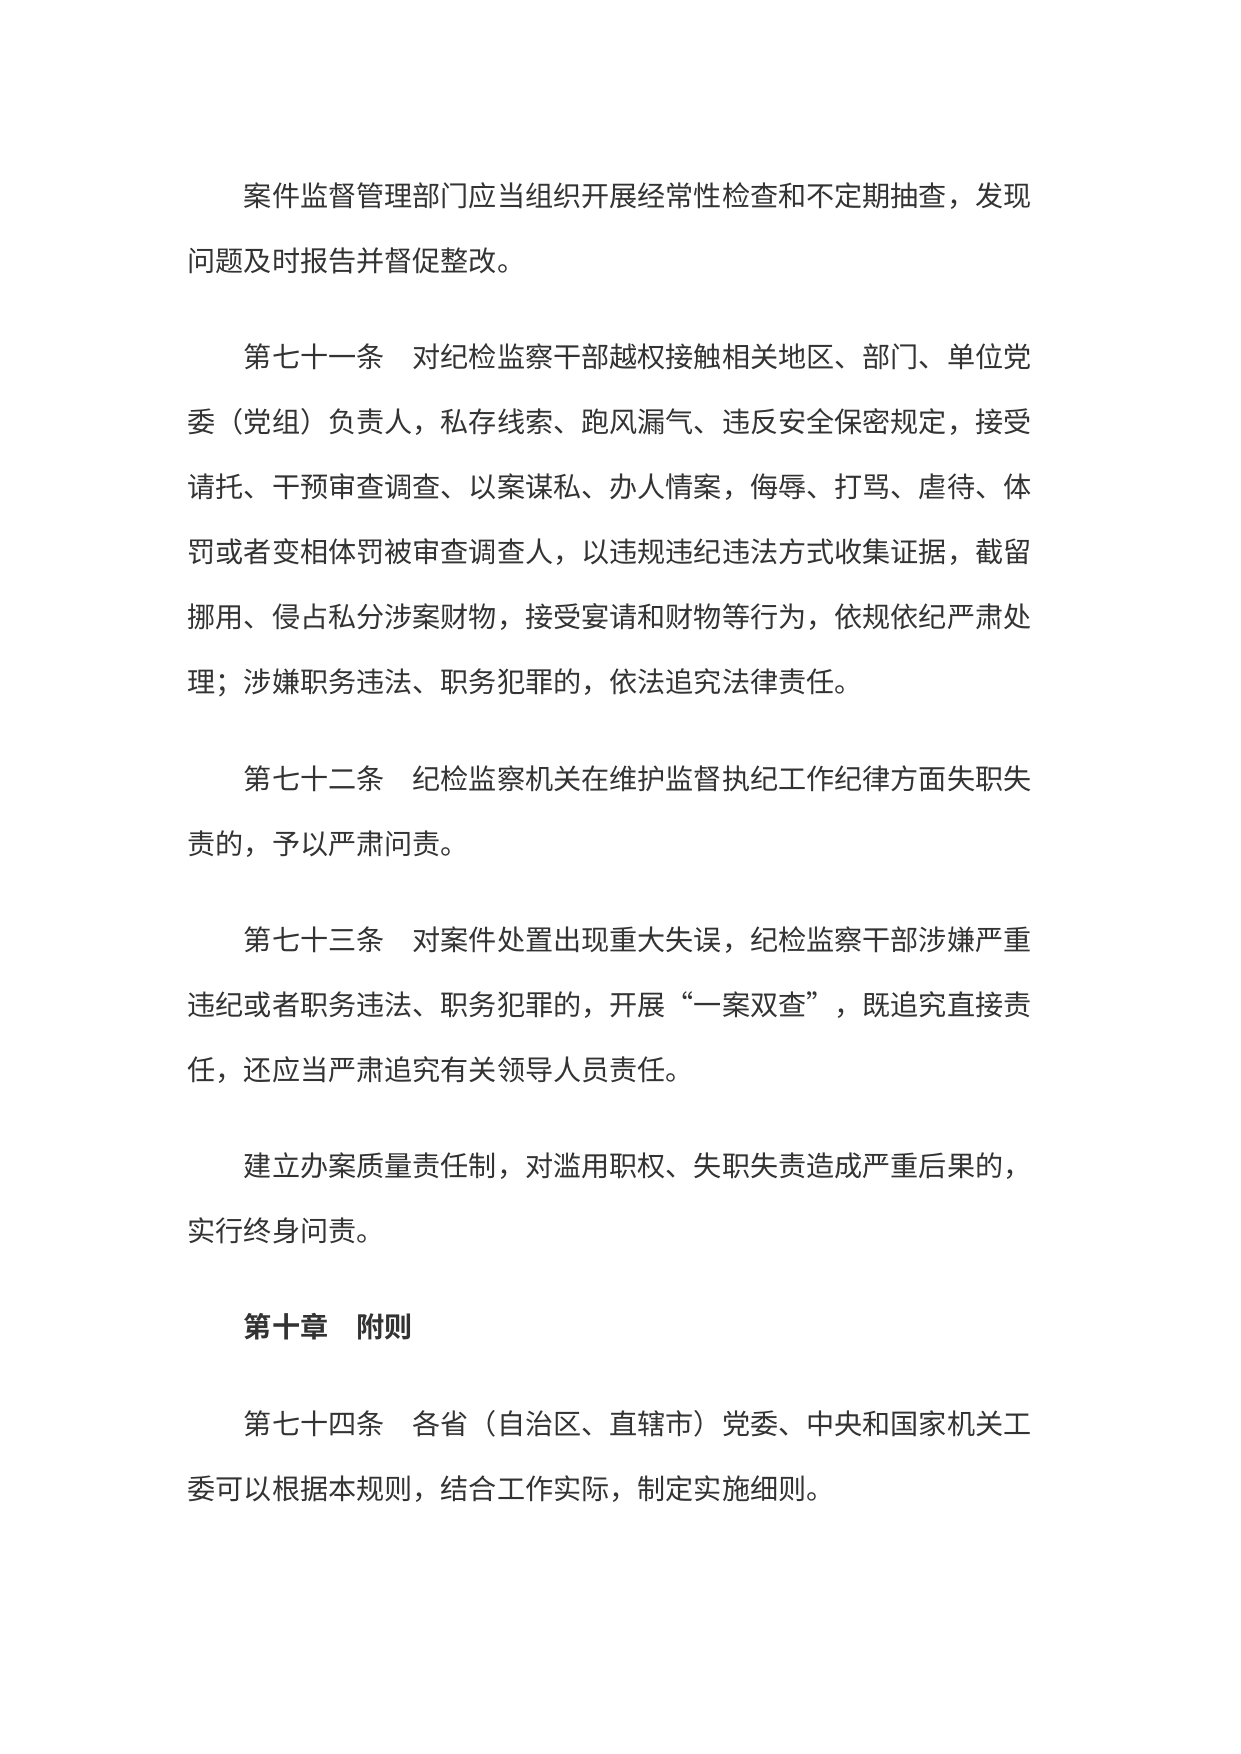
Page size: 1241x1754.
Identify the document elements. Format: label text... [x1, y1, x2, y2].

text 建立办案质量责任制，对滥用职权、失职失责造成严重后果的，实行终身问责。 [187, 1132, 1053, 1262]
text 第七十三条 对案件处置出现重大失误，纪检监察干部涉嫌严重违纪或者职务违法、职务犯罪的，开展“一案双查”，既追究直接责任，还应当严肃追究有关领导人员责任。 [187, 906, 1053, 1101]
text 第十章 附则 [187, 1293, 1053, 1358]
text 第七十四条 各省（自治区、直辖市）党委、中央和国家机关工委可以根据本规则，结合工作实际，制定实施细则。 [187, 1389, 1053, 1519]
text 第七十二条 纪检监察机关在维护监督执纪工作纪律方面失职失责的，予以严肃问责。 [187, 744, 1053, 874]
text 第七十一条 对纪检监察干部越权接触相关地区、部门、单位党委（党组）负责人，私存线索、跑风漏气、违反安全保密规定，接受请托、干预审查调查、以案谋私、办人情案，侮辱、打骂、虐待、体罚或者变相体罚被审查调查人，以违规违纪违法方式收集证据，截留挪用、侵占私分涉案财物，接受宴请和财物等行为，依规依纪严肃处理；涉嫌职务违法、职务犯罪的，依法追究法律责任。 [187, 323, 1053, 713]
text 案件监督管理部门应当组织开展经常性检查和不定期抽查，发现问题及时报告并督促整改。 [187, 162, 1053, 292]
